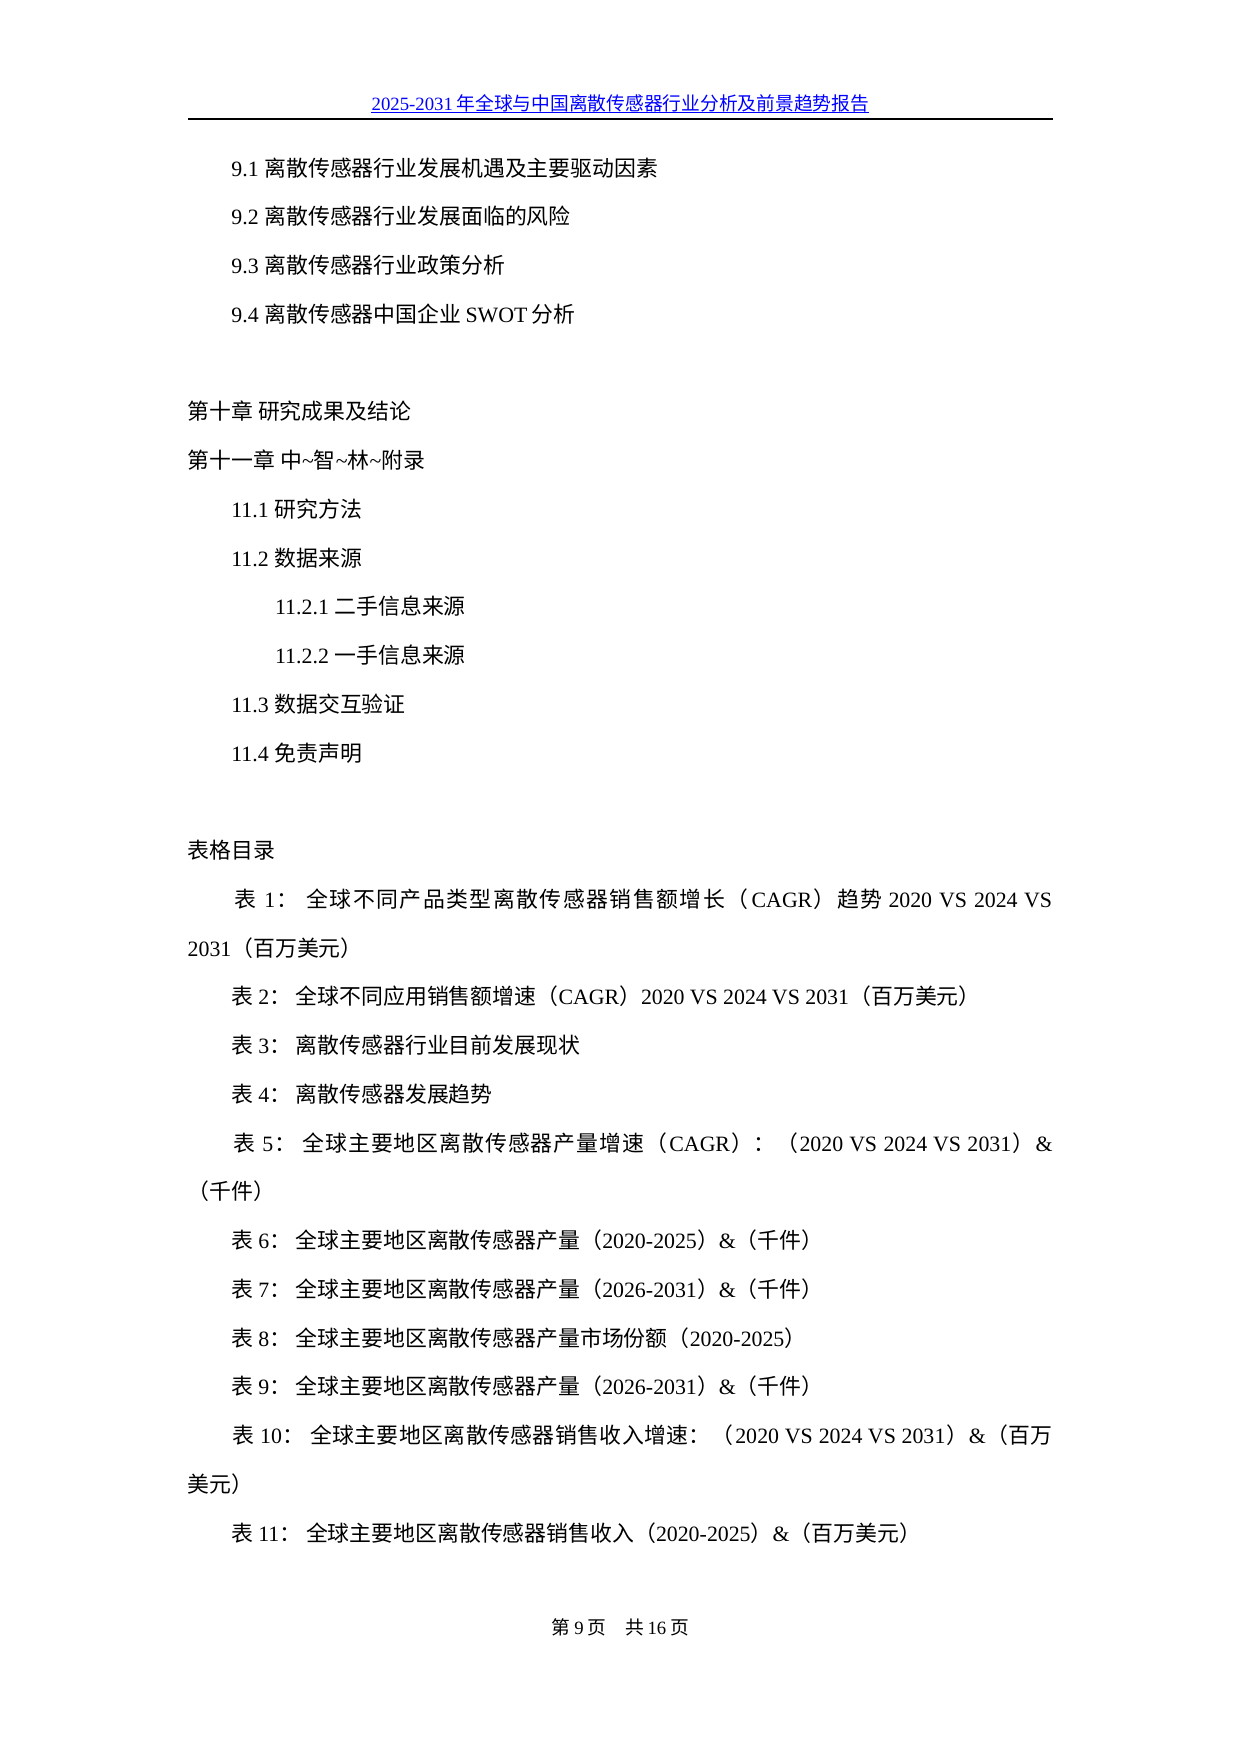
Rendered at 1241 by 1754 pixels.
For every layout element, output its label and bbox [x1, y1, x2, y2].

text [187, 150, 1053, 1548]
